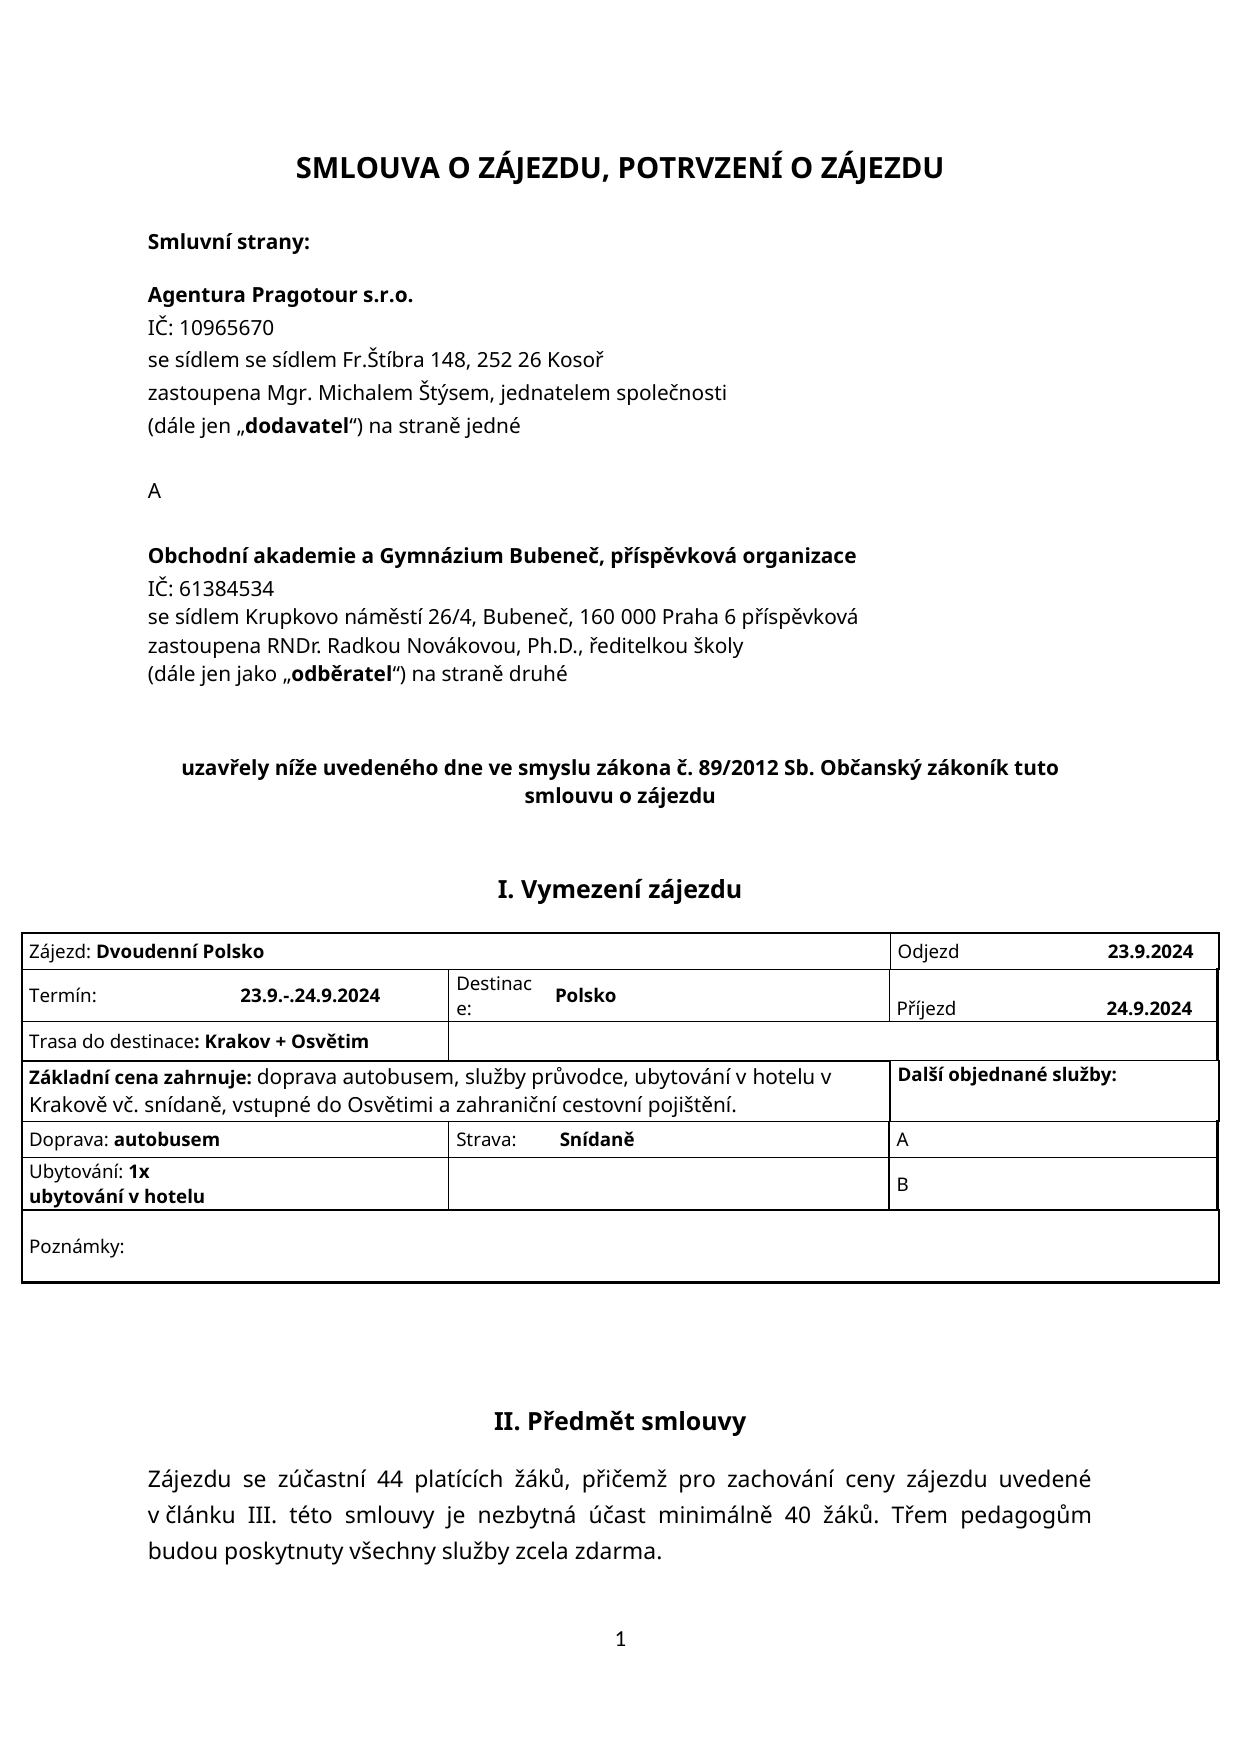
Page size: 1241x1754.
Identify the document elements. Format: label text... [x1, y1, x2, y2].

text A [148, 476, 1093, 504]
table_cell Strava: [449, 1122, 547, 1157]
table_cell [242, 1158, 448, 1209]
table_cell Další objednané služby: [891, 1061, 1218, 1121]
table_cell 23.9.-.24.9.2024 [242, 970, 448, 1021]
table_cell [449, 1158, 888, 1209]
text Zájezdu se zúčastní 44 platících žáků, přičemž pro zachování ceny zájezdu uvedené v článku III. této smlouvy je nezbytná účast minimálně 40 žáků. Třem pedagogům budou poskytnuty všechny služby zcela zdarma. [148, 1463, 1093, 1567]
table_header 23.9.2024 [1082, 934, 1218, 969]
table_cell Termín: [23, 970, 242, 1021]
table_header [242, 934, 890, 969]
text Obchodní akademie a Gymnázium Bubeneč, příspěvková organizace [148, 541, 1093, 570]
text zastoupena RNDr. Radkou Novákovou, Ph.D., ředitelkou školy [148, 631, 1093, 659]
table_cell Destinace: [449, 970, 547, 1021]
table_cell [1081, 1122, 1216, 1157]
table_cell [449, 1022, 1216, 1060]
text (dále jen jako „odběratel“) na straně druhé [148, 659, 1093, 688]
table_cell 24.9.2024 [1081, 970, 1216, 1021]
text (dále jen „dodavatel“) na straně jedné [148, 411, 1093, 439]
text zastoupena Mgr. Michalem Štýsem, jednatelem společnosti [148, 378, 1093, 407]
table_cell Příjezd [890, 970, 1081, 1021]
text se sídlem se sídlem Fr.Štíbra 148, 252 26 Kosoř [148, 346, 1093, 374]
table_header Odjezd [891, 934, 1082, 969]
table_cell Doprava: autobusem [23, 1122, 242, 1157]
text IČ: 10965670 [148, 313, 1093, 341]
text II. Předmět smlouvy [148, 1403, 1093, 1437]
text uzavřely níže uvedeného dne ve smyslu zákona č. 89/2012 Sb. Občanský zákoník tuto smlouvu o zájezdu [148, 753, 1093, 810]
table_cell Polsko [548, 970, 889, 1021]
text se sídlem Krupkovo náměstí 26/4, Bubeneč, 160 000 Praha 6 příspěvková [148, 602, 1093, 631]
table_cell Trasa do destinace: Krakov + Osvětim [23, 1022, 448, 1060]
text IČ: 61384534 [148, 574, 1093, 602]
table_cell Ubytování: 1x ubytování v hotelu [23, 1158, 242, 1209]
table_cell Poznámky: [23, 1211, 1218, 1281]
text Smluvní strany: [148, 227, 1093, 255]
text Agentura Pragotour s.r.o. [148, 280, 1093, 309]
text SMLOUVA O ZÁJEZDU, POTRVZENÍ O ZÁJEZDU [148, 148, 1093, 187]
table_cell [242, 1122, 448, 1157]
table_cell B [890, 1158, 1081, 1209]
table_cell Základní cena zahrnuje: doprava autobusem, služby průvodce, ubytování v hotelu v Krakově vč. snídaně, vstupné do Osvětimi a zahraniční cestovní pojištění. [23, 1062, 889, 1121]
table_cell A [890, 1122, 1081, 1157]
table_header Zájezd: Dvoudenní Polsko [23, 934, 242, 969]
text I. Vymezení zájezdu [148, 872, 1093, 906]
table_cell Snídaně [548, 1122, 888, 1157]
table_cell [1081, 1158, 1216, 1209]
